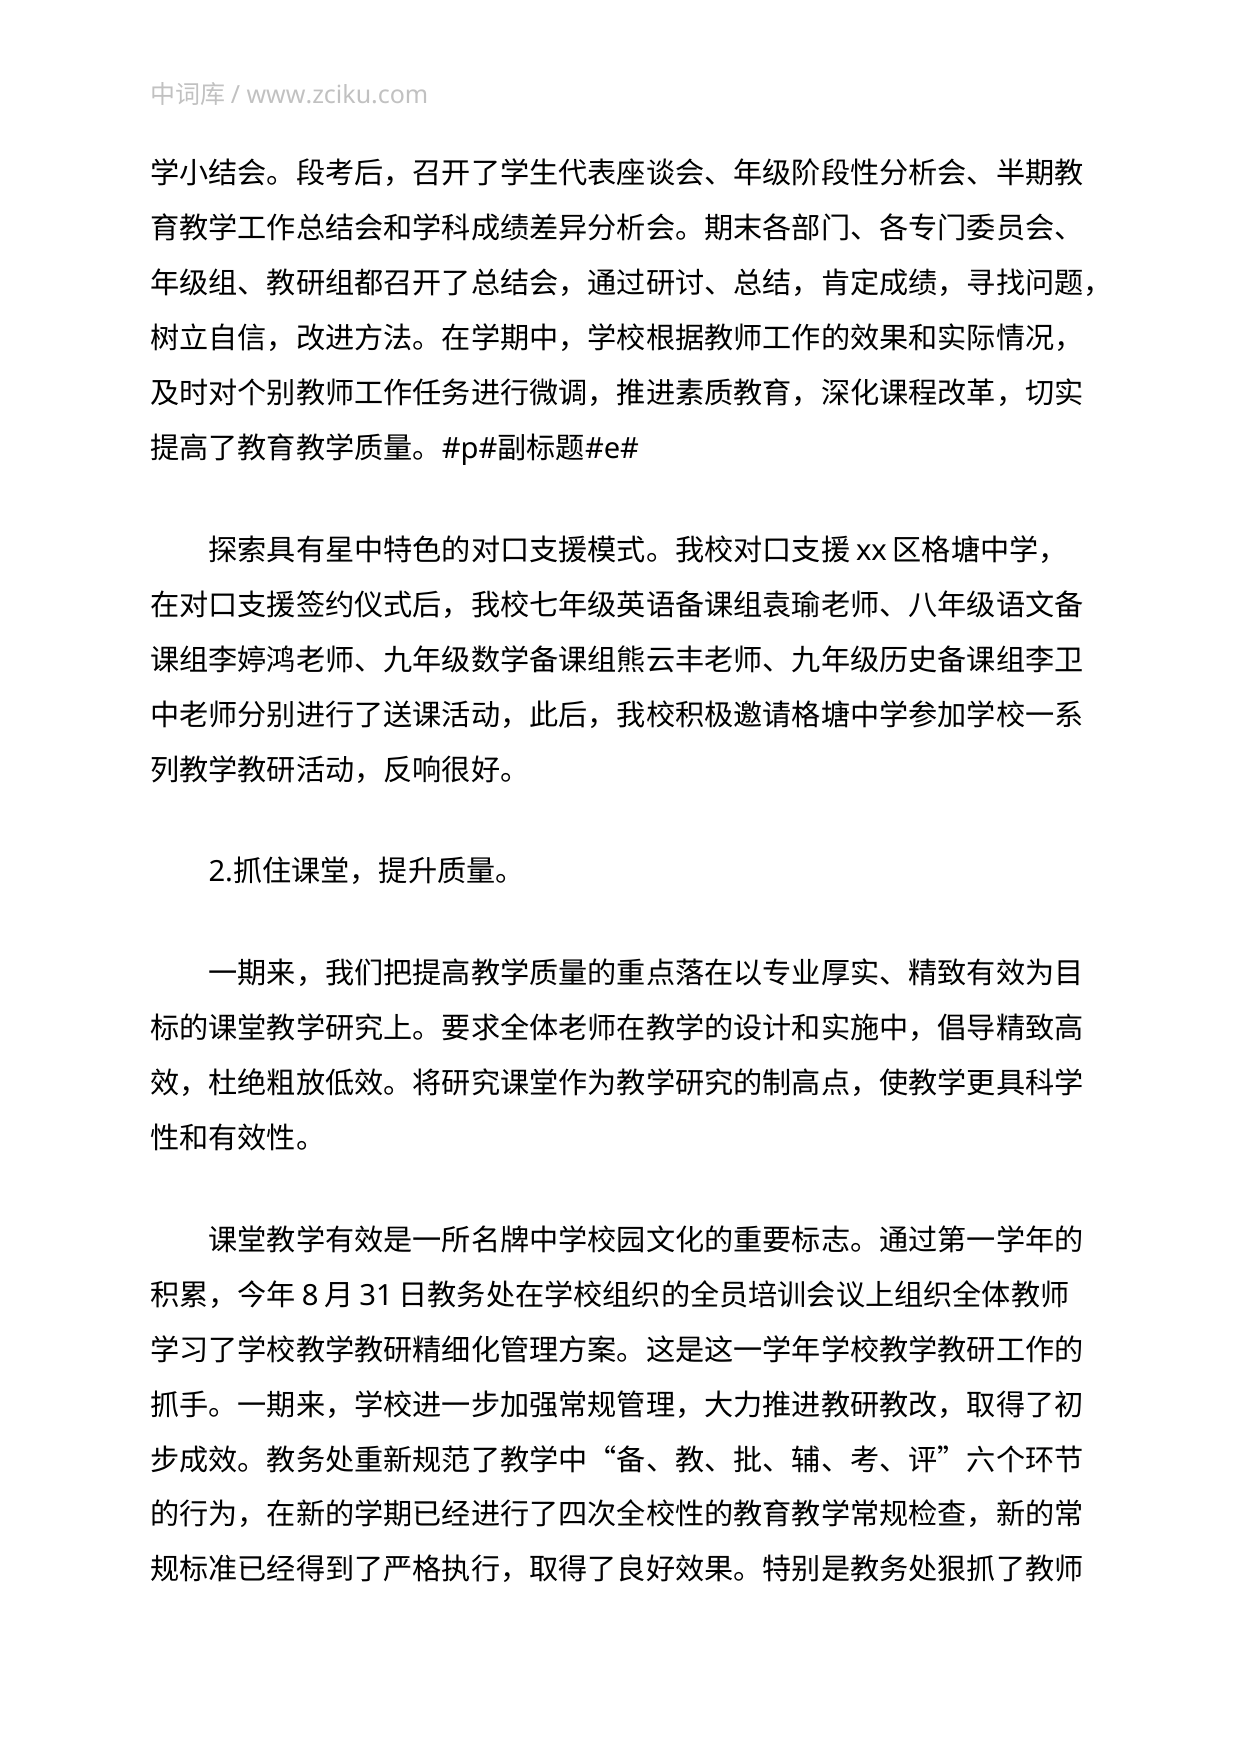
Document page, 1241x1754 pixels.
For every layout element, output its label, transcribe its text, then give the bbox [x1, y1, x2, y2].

text 一期来，我们把提高教学质量的重点落在以专业厚实、精致有效为目标的课堂教学研究上。要求全体老师在教学的设计和实施中，倡导精致高效，杜绝粗放低效。将研究课堂作为教学研究的制高点，使教学更具科学性和有效性。 [150, 950, 1090, 1157]
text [150, 150, 1090, 467]
text 探索具有星中特色的对口支援模式。我校对口支援xx区格塘中学，在对口支援签约仪式后，我校七年级英语备课组袁瑜老师、八年级语文备课组李婷鸿老师、九年级数学备课组熊云丰老师、九年级历史备课组李卫中老师分别进行了送课活动，此后，我校积极邀请格塘中学参加学校一系列教学教研活动，反响很好。 [150, 526, 1090, 788]
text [150, 1216, 1090, 1588]
text 2.抓住课堂，提升质量。 [150, 848, 1090, 890]
